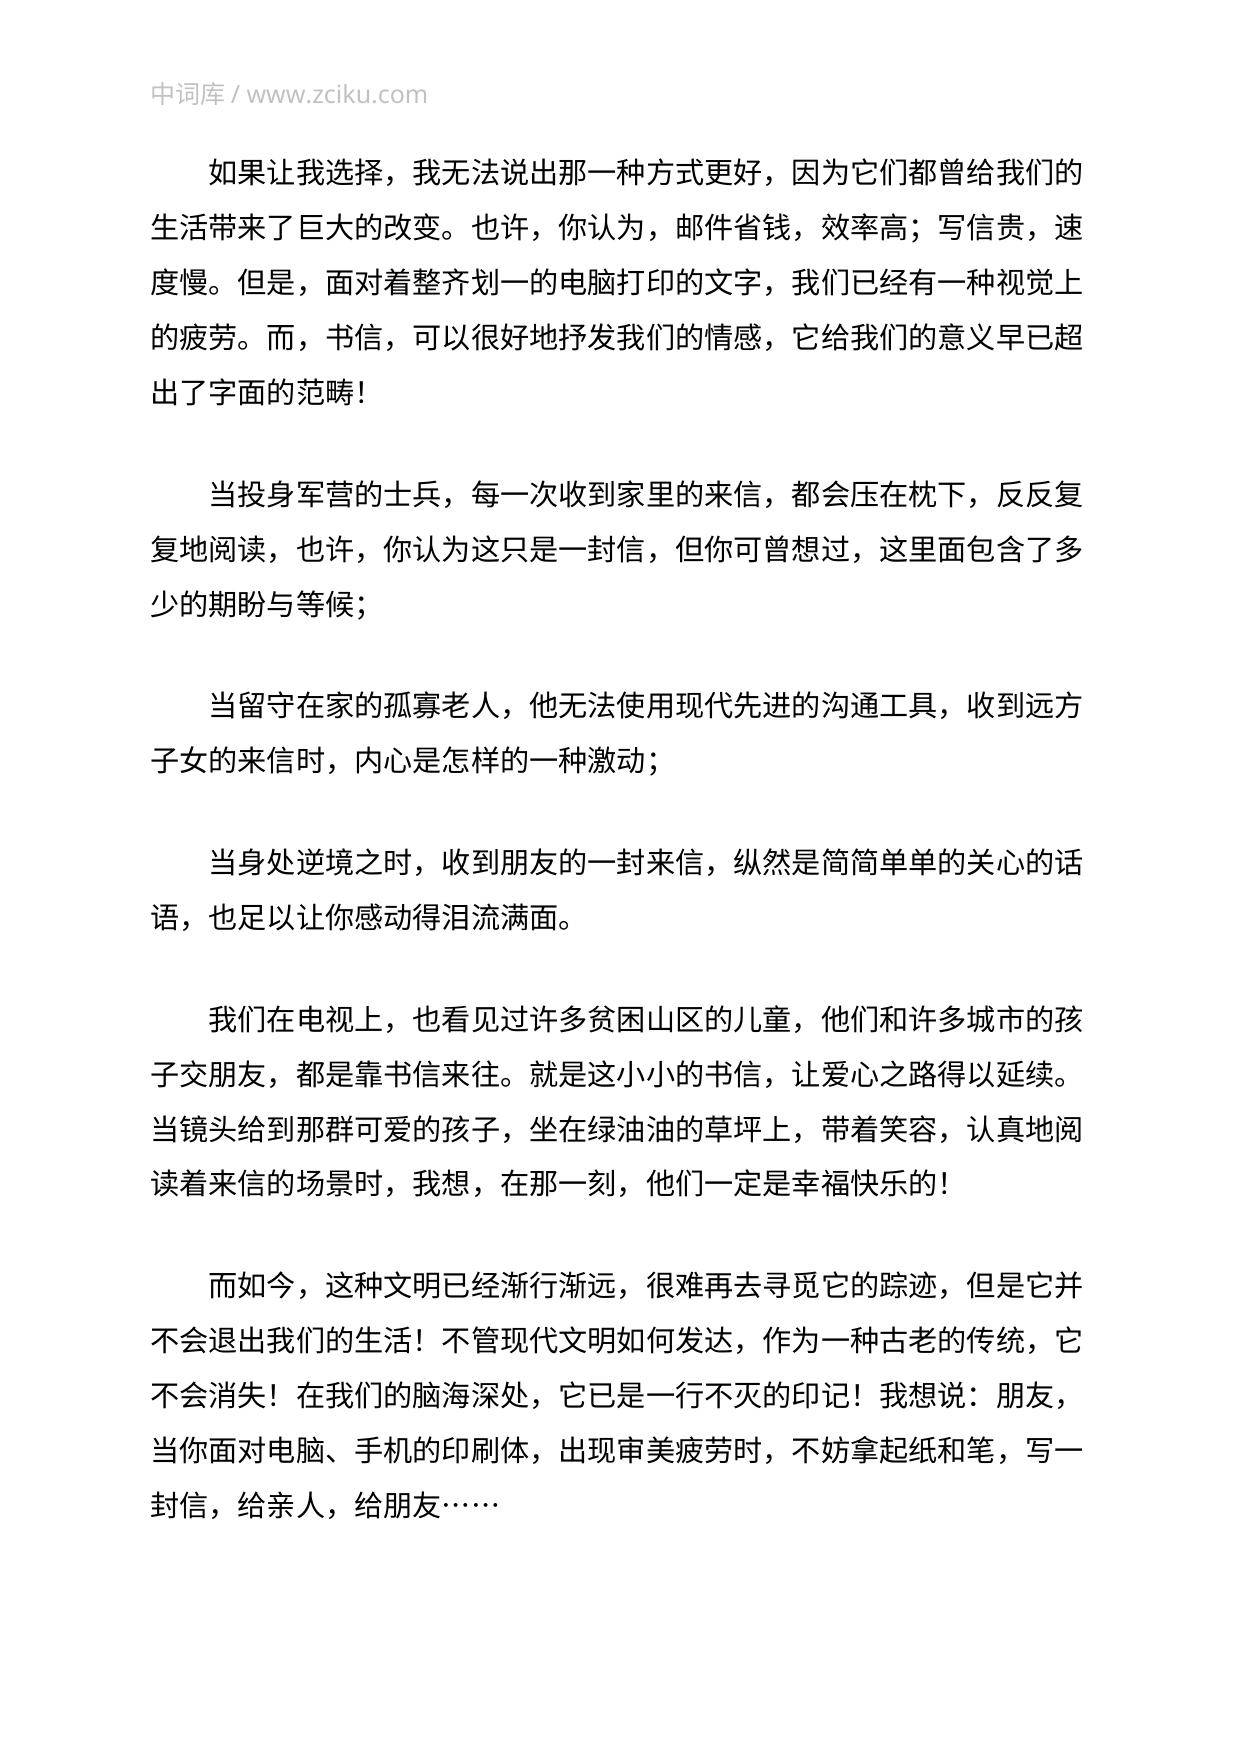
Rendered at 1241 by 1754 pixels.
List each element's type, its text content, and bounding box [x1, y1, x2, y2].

text 当投身军营的士兵，每一次收到家里的来信，都会压在枕下，反反复复地阅读，也许，你认为这只是一封信，但你可曾想过，这里面包含了多少的期盼与等候； [150, 471, 1090, 623]
text 当身处逆境之时，收到朋友的一封来信，纵然是简简单单的关心的话语，也足以让你感动得泪流满面。 [150, 839, 1090, 937]
text 当留守在家的孤寡老人，他无法使用现代先进的沟通工具，收到远方子女的来信时，内心是怎样的一种激动； [150, 683, 1090, 780]
text 如果让我选择，我无法说出那一种方式更好，因为它们都曾给我们的生活带来了巨大的改变。也许，你认为，邮件省钱，效率高；写信贵，速度慢。但是，面对着整齐划一的电脑打印的文字，我们已经有一种视觉上的疲劳。而，书信，可以很好地抒发我们的情感，它给我们的意义早已超出了字面的范畴！ [150, 150, 1090, 412]
text 我们在电视上，也看见过许多贫困山区的儿童，他们和许多城市的孩子交朋友，都是靠书信来往。就是这小小的书信，让爱心之路得以延续。当镜头给到那群可爱的孩子，坐在绿油油的草坪上，带着笑容，认真地阅读着来信的场景时，我想，在那一刻，他们一定是幸福快乐的！ [150, 996, 1090, 1203]
text 而如今，这种文明已经渐行渐远，很难再去寻觅它的踪迹，但是它并不会退出我们的生活！不管现代文明如何发达，作为一种古老的传统，它不会消失！在我们的脑海深处，它已是一行不灭的印记！我想说：朋友，当你面对电脑、手机的印刷体，出现审美疲劳时，不妨拿起纸和笔，写一封信，给亲人，给朋友…… [150, 1263, 1090, 1524]
